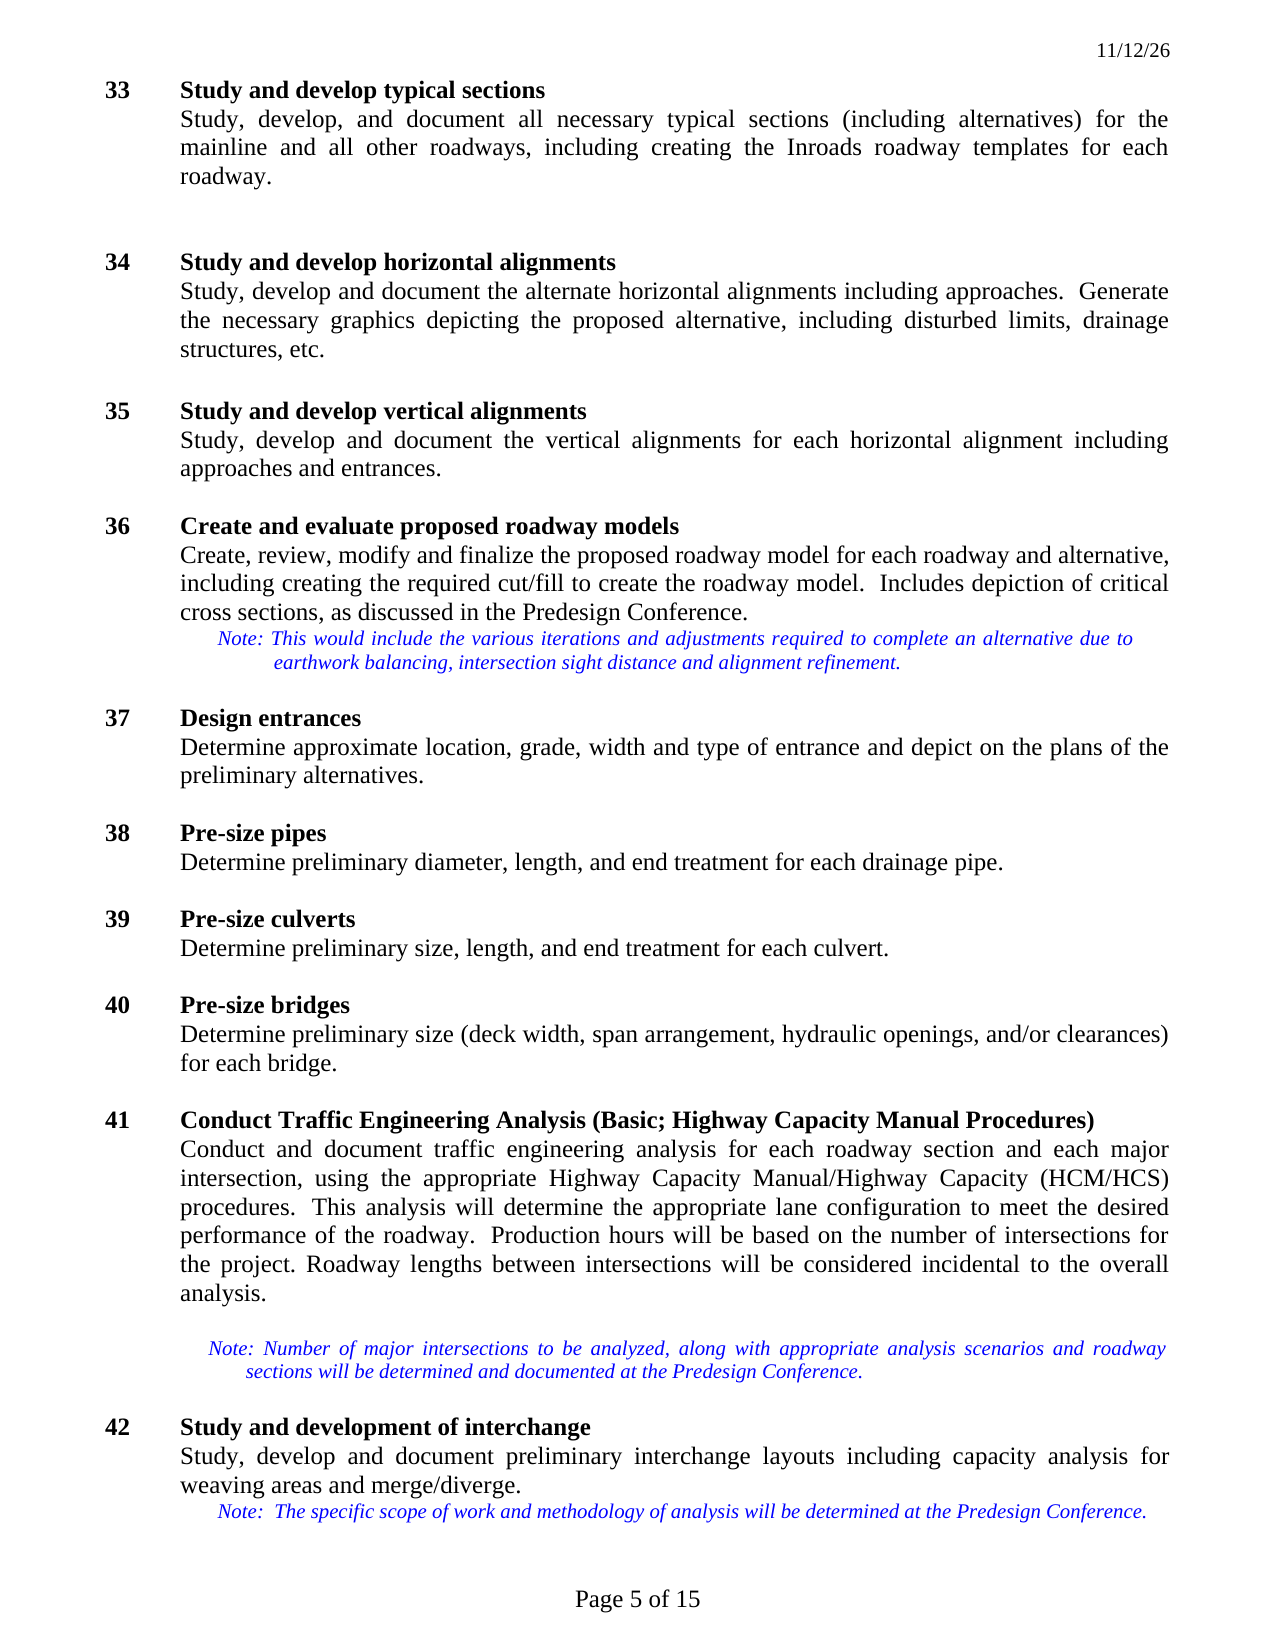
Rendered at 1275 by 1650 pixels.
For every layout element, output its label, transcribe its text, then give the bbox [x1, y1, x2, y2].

text 35 Study and develop vertical alignments [105, 396, 1170, 425]
text Note: Number of major intersections to be analyzed, along with appropriate analysis scenarios and roadway sections will be determined and documented at the Predesign Conference. [208, 1335, 1170, 1383]
text 36 Create and evaluate proposed roadway models [105, 511, 1170, 540]
text 34 Study and develop horizontal alignments [105, 247, 1170, 276]
text Study, develop, and document all necessary typical sections (including alternatives) for the mainline and all other roadways, including creating the Inroads roadway templates for each roadway. [180, 104, 1170, 190]
text Conduct and document traffic engineering analysis for each roadway section and each major intersection, using the appropriate Highway Capacity Manual/Highway Capacity (HCM/HCS) procedures. This analysis will determine the appropriate lane configuration to meet the desired performance of the roadway. Production hours will be based on the number of intersections for the project. Roadway lengths between intersections will be considered incidental to the overall analysis. [180, 1134, 1170, 1307]
text Note: The specific scope of work and methodology of analysis will be determined at the Predesign Conference. [217, 1498, 1170, 1523]
text Create, review, modify and finalize the proposed roadway model for each roadway and alternative, including creating the required cut/fill to create the roadway model. Includes depiction of critical cross sections, as discussed in the Predesign Conference. [180, 540, 1170, 626]
text 42 Study and development of interchange [105, 1412, 1170, 1441]
text Note: This would include the various iterations and adjustments required to complete an alternative due to earthwork balancing, intersection sight distance and alignment refinement. [217, 626, 1136, 674]
text 38 Pre-size pipes [105, 818, 1170, 847]
subtitle 37 Design entrances [105, 703, 1170, 732]
text 33 Study and develop typical sections [105, 75, 1170, 104]
text 40 Pre-size bridges [105, 990, 1170, 1019]
text Determine preliminary size (deck width, span arrangement, hydraulic openings, and/or clearances) for each bridge. [180, 1019, 1170, 1077]
text 39 Pre-size culverts [105, 904, 1170, 933]
text Study, develop and document the alternate horizontal alignments including approaches. Generate the necessary graphics depicting the proposed alternative, including disturbed limits, drainage structures, etc. [180, 276, 1170, 362]
text Determine approximate location, grade, width and type of entrance and depict on the plans of the preliminary alternatives. [180, 732, 1170, 789]
text 41 Conduct Traffic Engineering Analysis (Basic; Highway Capacity Manual Procedures) [105, 1105, 1183, 1134]
text Study, develop and document preliminary interchange layouts including capacity analysis for weaving areas and merge/diverge. [180, 1441, 1170, 1498]
text Determine preliminary diameter, length, and end treatment for each drainage pipe. [180, 847, 1170, 875]
text Determine preliminary size, length, and end treatment for each culvert. [180, 933, 1170, 962]
text Study, develop and document the vertical alignments for each horizontal alignment including approaches and entrances. [180, 425, 1170, 482]
